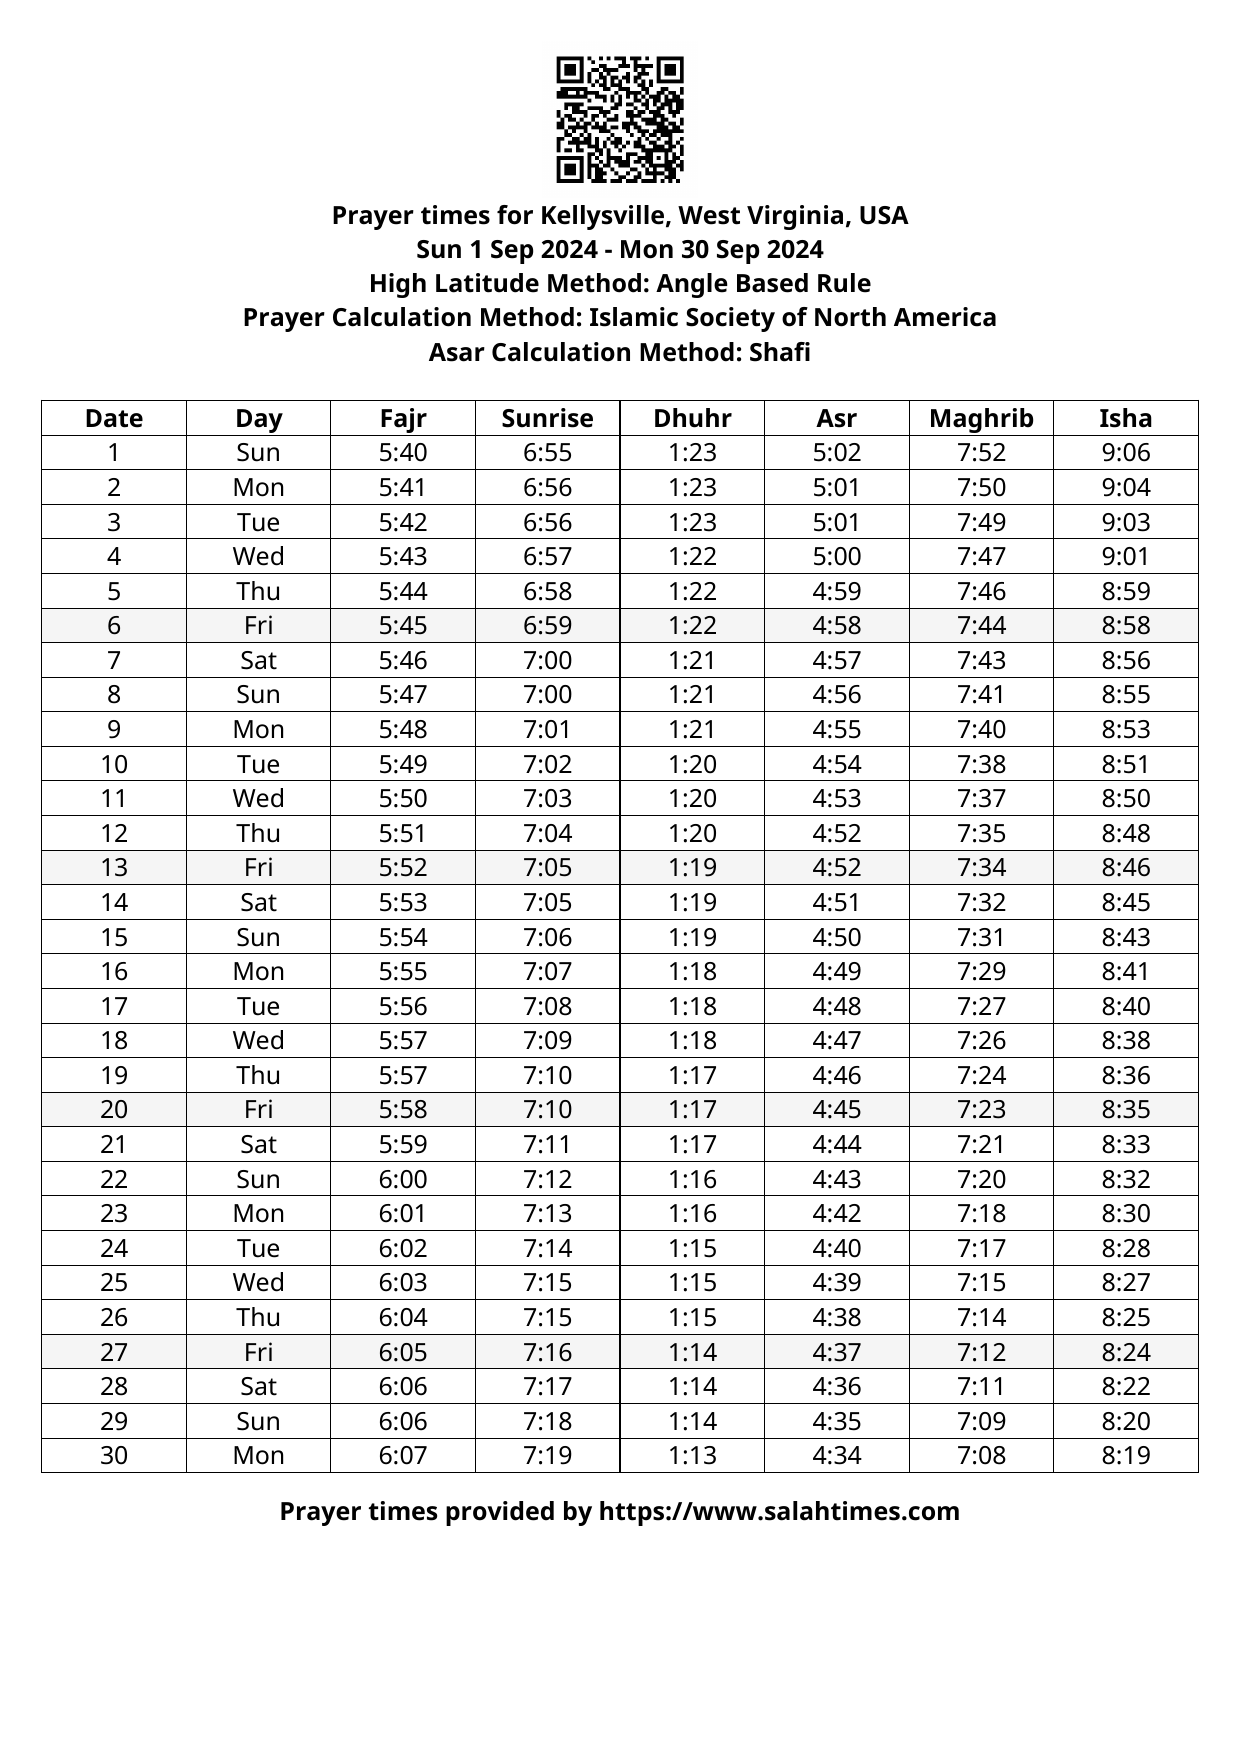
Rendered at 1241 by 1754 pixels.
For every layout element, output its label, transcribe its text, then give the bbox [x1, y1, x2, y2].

table_cell 5:41 [331, 470, 475, 504]
table_cell 23 [42, 1196, 186, 1230]
table_cell 7:15 [476, 1300, 619, 1334]
table_cell 7:35 [910, 816, 1053, 849]
table_cell 4:44 [765, 1127, 909, 1161]
table_cell 8:53 [1054, 712, 1198, 746]
table_cell 4:55 [765, 712, 909, 746]
table_cell 29 [42, 1404, 186, 1437]
table_cell 8:22 [1054, 1369, 1198, 1403]
table_cell 4:48 [765, 989, 909, 1022]
table_header Dhuhr [621, 401, 764, 434]
table_cell 15 [42, 920, 186, 953]
table_cell 7:52 [910, 436, 1053, 469]
table_cell 8:45 [1054, 885, 1198, 919]
table_cell 6:58 [476, 574, 619, 607]
table_cell 8:56 [1054, 643, 1198, 677]
table_cell 4:53 [765, 781, 909, 815]
table_cell 5:57 [331, 1024, 475, 1057]
table_cell 12 [42, 816, 186, 849]
table_cell Sat [187, 1369, 330, 1403]
table_cell 8:32 [1054, 1162, 1198, 1195]
table_cell 26 [42, 1300, 186, 1334]
table_cell 1:23 [621, 470, 764, 504]
table_cell 1:17 [621, 1093, 764, 1126]
table_cell 1:18 [621, 1024, 764, 1057]
table_cell 6:06 [331, 1369, 475, 1403]
table_cell 8:30 [1054, 1196, 1198, 1230]
table_cell 4:52 [765, 851, 909, 884]
table_cell Wed [187, 781, 330, 815]
table_cell 8:50 [1054, 781, 1198, 815]
table_cell Sat [187, 885, 330, 919]
table_cell Mon [187, 954, 330, 988]
table_cell 20 [42, 1093, 186, 1126]
table_cell 7:19 [476, 1439, 619, 1472]
table_cell 4:54 [765, 747, 909, 780]
table_cell 1:23 [621, 436, 764, 469]
table_cell Tue [187, 989, 330, 1022]
table_cell 8:24 [1054, 1335, 1198, 1368]
table_cell 7:03 [476, 781, 619, 815]
table_cell Mon [187, 1439, 330, 1472]
table_cell 7:46 [910, 574, 1053, 607]
table_cell 5:57 [331, 1058, 475, 1092]
table_cell 7:18 [910, 1196, 1053, 1230]
table_cell Mon [187, 1196, 330, 1230]
table_cell 5:50 [331, 781, 475, 815]
table_cell 4:46 [765, 1058, 909, 1092]
table_cell 7:09 [910, 1404, 1053, 1437]
table_cell Sat [187, 1127, 330, 1161]
table_cell Wed [187, 1266, 330, 1299]
table_cell 4:49 [765, 954, 909, 988]
table_cell 1:16 [621, 1162, 764, 1195]
table_cell 7:02 [476, 747, 619, 780]
table_cell Wed [187, 1024, 330, 1057]
table_cell 7:21 [910, 1127, 1053, 1161]
table_cell Sun [187, 920, 330, 953]
table_cell 5:00 [765, 539, 909, 573]
table_cell 6:02 [331, 1231, 475, 1264]
table_cell Fri [187, 1335, 330, 1368]
table_cell 8:48 [1054, 816, 1198, 849]
table_cell 5:42 [331, 505, 475, 538]
table_cell 9:01 [1054, 539, 1198, 573]
table_cell 7 [42, 643, 186, 677]
table_cell 8:25 [1054, 1300, 1198, 1334]
table_cell 5:52 [331, 851, 475, 884]
table_header Asr [765, 401, 909, 434]
table_cell 3 [42, 505, 186, 538]
table_cell 1:21 [621, 712, 764, 746]
table_cell 1:23 [621, 505, 764, 538]
table_cell 7:10 [476, 1058, 619, 1092]
text High Latitude Method: Angle Based Rule [42, 266, 1198, 300]
table_cell 6:56 [476, 505, 619, 538]
table_cell 8:20 [1054, 1404, 1198, 1437]
table_cell 1:13 [621, 1439, 764, 1472]
table_cell 9:03 [1054, 505, 1198, 538]
table_cell 7:12 [910, 1335, 1053, 1368]
table_cell 7:47 [910, 539, 1053, 573]
table_cell 1:20 [621, 781, 764, 815]
table_cell 7:17 [910, 1231, 1053, 1264]
table_cell 5:44 [331, 574, 475, 607]
table_cell 19 [42, 1058, 186, 1092]
table_cell 8:36 [1054, 1058, 1198, 1092]
table_cell 5:45 [331, 609, 475, 642]
table_cell 7:04 [476, 816, 619, 849]
table_cell 1 [42, 436, 186, 469]
table_cell 7:01 [476, 712, 619, 746]
text Prayer times provided by https://www.salahtimes.com [42, 1494, 1198, 1528]
table_cell 4:57 [765, 643, 909, 677]
table_cell 4:36 [765, 1369, 909, 1403]
table_cell 5:47 [331, 678, 475, 711]
table_cell 7:05 [476, 885, 619, 919]
table_cell 4:59 [765, 574, 909, 607]
table_cell Mon [187, 712, 330, 746]
table_cell 9:06 [1054, 436, 1198, 469]
table_cell 6:04 [331, 1300, 475, 1334]
table_cell 6:57 [476, 539, 619, 573]
text Sun 1 Sep 2024 - Mon 30 Sep 2024 [42, 232, 1198, 266]
table_cell Sun [187, 1162, 330, 1195]
table_cell 7:15 [476, 1266, 619, 1299]
table_cell 7:14 [476, 1231, 619, 1264]
table_cell 4:56 [765, 678, 909, 711]
table_cell 4:47 [765, 1024, 909, 1057]
table_cell 7:00 [476, 643, 619, 677]
table_cell 5:59 [331, 1127, 475, 1161]
table_cell 7:38 [910, 747, 1053, 780]
table_cell 8:35 [1054, 1093, 1198, 1126]
table_cell 5:53 [331, 885, 475, 919]
table_cell 7:27 [910, 989, 1053, 1022]
table_cell 7:34 [910, 851, 1053, 884]
table_cell 7:17 [476, 1369, 619, 1403]
table_cell 7:08 [476, 989, 619, 1022]
table_cell 22 [42, 1162, 186, 1195]
table_cell 4:40 [765, 1231, 909, 1264]
table_cell 8:27 [1054, 1266, 1198, 1299]
table_cell 1:21 [621, 678, 764, 711]
table_cell 7:50 [910, 470, 1053, 504]
table_cell 5:43 [331, 539, 475, 573]
table_cell 1:14 [621, 1369, 764, 1403]
table_cell 8:46 [1054, 851, 1198, 884]
table_cell 1:16 [621, 1196, 764, 1230]
table_cell 24 [42, 1231, 186, 1264]
table_cell 4:37 [765, 1335, 909, 1368]
table_header Date [42, 401, 186, 434]
table_cell 7:20 [910, 1162, 1053, 1195]
table_cell Mon [187, 470, 330, 504]
table_cell Sun [187, 1404, 330, 1437]
table_cell Thu [187, 574, 330, 607]
table_cell Wed [187, 539, 330, 573]
table_header Sunrise [476, 401, 619, 434]
table_cell 7:15 [910, 1266, 1053, 1299]
table_cell 6:01 [331, 1196, 475, 1230]
table_cell Tue [187, 505, 330, 538]
table_cell 5:49 [331, 747, 475, 780]
table_cell 1:22 [621, 574, 764, 607]
table_cell 1:14 [621, 1335, 764, 1368]
table_cell 7:32 [910, 885, 1053, 919]
table_cell 5:40 [331, 436, 475, 469]
table_cell 7:10 [476, 1093, 619, 1126]
table_cell 7:07 [476, 954, 619, 988]
table_cell Thu [187, 1300, 330, 1334]
table_cell 7:00 [476, 678, 619, 711]
table_cell 16 [42, 954, 186, 988]
table_cell 6:07 [331, 1439, 475, 1472]
table_cell 7:11 [910, 1369, 1053, 1403]
table_cell 1:17 [621, 1127, 764, 1161]
table_cell 8:59 [1054, 574, 1198, 607]
table_cell 6:55 [476, 436, 619, 469]
table_cell 7:11 [476, 1127, 619, 1161]
table_cell 1:15 [621, 1266, 764, 1299]
table_cell Sun [187, 678, 330, 711]
table_cell Sun [187, 436, 330, 469]
table_cell 1:22 [621, 539, 764, 573]
table_cell 7:08 [910, 1439, 1053, 1472]
table_cell 13 [42, 851, 186, 884]
table_cell 8:58 [1054, 609, 1198, 642]
table_cell 4:52 [765, 816, 909, 849]
text Prayer Calculation Method: Islamic Society of North America [42, 300, 1198, 334]
table_cell 28 [42, 1369, 186, 1403]
table_cell 7:12 [476, 1162, 619, 1195]
table_cell 25 [42, 1266, 186, 1299]
table_cell 8:55 [1054, 678, 1198, 711]
table_cell 8:40 [1054, 989, 1198, 1022]
table_header Fajr [331, 401, 475, 434]
table_cell 5:58 [331, 1093, 475, 1126]
table_cell Sat [187, 643, 330, 677]
table_cell 1:18 [621, 989, 764, 1022]
table_cell 7:29 [910, 954, 1053, 988]
table_cell 7:18 [476, 1404, 619, 1437]
table_cell 1:17 [621, 1058, 764, 1092]
table_cell 5 [42, 574, 186, 607]
table_cell 6:03 [331, 1266, 475, 1299]
table_cell 8:41 [1054, 954, 1198, 988]
table_cell 9:04 [1054, 470, 1198, 504]
table_cell 4 [42, 539, 186, 573]
table_cell Tue [187, 747, 330, 780]
table_cell 6:05 [331, 1335, 475, 1368]
table_cell 4:45 [765, 1093, 909, 1126]
table_cell 5:56 [331, 989, 475, 1022]
table_cell 1:14 [621, 1404, 764, 1437]
table_header Day [187, 401, 330, 434]
table_cell 21 [42, 1127, 186, 1161]
table_cell 10 [42, 747, 186, 780]
table_cell 5:01 [765, 505, 909, 538]
table_cell Tue [187, 1231, 330, 1264]
table_cell 1:18 [621, 954, 764, 988]
table_cell 8:19 [1054, 1439, 1198, 1472]
table_cell 2 [42, 470, 186, 504]
table_cell 7:49 [910, 505, 1053, 538]
table_cell 8:33 [1054, 1127, 1198, 1161]
table_cell 1:20 [621, 816, 764, 849]
table_cell 4:50 [765, 920, 909, 953]
table_cell 7:05 [476, 851, 619, 884]
table_cell 7:14 [910, 1300, 1053, 1334]
text Asar Calculation Method: Shafi [42, 334, 1198, 368]
table_cell 7:41 [910, 678, 1053, 711]
table_cell 4:42 [765, 1196, 909, 1230]
table_cell 7:24 [910, 1058, 1053, 1092]
table_cell 6 [42, 609, 186, 642]
table_cell 7:09 [476, 1024, 619, 1057]
table_cell 4:43 [765, 1162, 909, 1195]
table_cell 17 [42, 989, 186, 1022]
table_cell 7:06 [476, 920, 619, 953]
table_cell 11 [42, 781, 186, 815]
table_cell 7:16 [476, 1335, 619, 1368]
table_cell 7:23 [910, 1093, 1053, 1126]
table_cell 7:26 [910, 1024, 1053, 1057]
table_cell 1:21 [621, 643, 764, 677]
table_cell 8:28 [1054, 1231, 1198, 1264]
table_cell 8:51 [1054, 747, 1198, 780]
table_cell 7:31 [910, 920, 1053, 953]
table_cell 5:48 [331, 712, 475, 746]
table_cell 4:51 [765, 885, 909, 919]
table_cell 1:22 [621, 609, 764, 642]
table_cell 1:15 [621, 1300, 764, 1334]
table_cell 1:19 [621, 920, 764, 953]
table_cell 14 [42, 885, 186, 919]
table_header Isha [1054, 401, 1198, 434]
table_cell 18 [42, 1024, 186, 1057]
table_cell Fri [187, 851, 330, 884]
table_cell 4:34 [765, 1439, 909, 1472]
table_cell 9 [42, 712, 186, 746]
table_cell 5:55 [331, 954, 475, 988]
table_cell 7:37 [910, 781, 1053, 815]
table_cell 4:39 [765, 1266, 909, 1299]
table_cell 4:58 [765, 609, 909, 642]
table_cell 7:40 [910, 712, 1053, 746]
picture [542, 41, 699, 198]
table_cell 7:44 [910, 609, 1053, 642]
table_cell 6:06 [331, 1404, 475, 1437]
table_cell 5:01 [765, 470, 909, 504]
table_cell 7:43 [910, 643, 1053, 677]
table_cell 4:35 [765, 1404, 909, 1437]
table_cell 1:19 [621, 885, 764, 919]
table_cell 5:51 [331, 816, 475, 849]
table_cell Thu [187, 1058, 330, 1092]
table_cell Fri [187, 1093, 330, 1126]
table_cell Thu [187, 816, 330, 849]
table_cell 1:15 [621, 1231, 764, 1264]
table_cell 6:59 [476, 609, 619, 642]
table_cell 5:46 [331, 643, 475, 677]
table_cell 8 [42, 678, 186, 711]
table_cell Fri [187, 609, 330, 642]
table_header Maghrib [910, 401, 1053, 434]
table_cell 1:19 [621, 851, 764, 884]
table_cell 4:38 [765, 1300, 909, 1334]
table_cell 7:13 [476, 1196, 619, 1230]
table_cell 27 [42, 1335, 186, 1368]
table_cell 8:43 [1054, 920, 1198, 953]
table_cell 30 [42, 1439, 186, 1472]
table_cell 5:02 [765, 436, 909, 469]
table_cell 6:00 [331, 1162, 475, 1195]
table_cell 1:20 [621, 747, 764, 780]
table_cell 8:38 [1054, 1024, 1198, 1057]
table_cell 6:56 [476, 470, 619, 504]
table_cell 5:54 [331, 920, 475, 953]
text Prayer times for Kellysville, West Virginia, USA [42, 198, 1198, 232]
